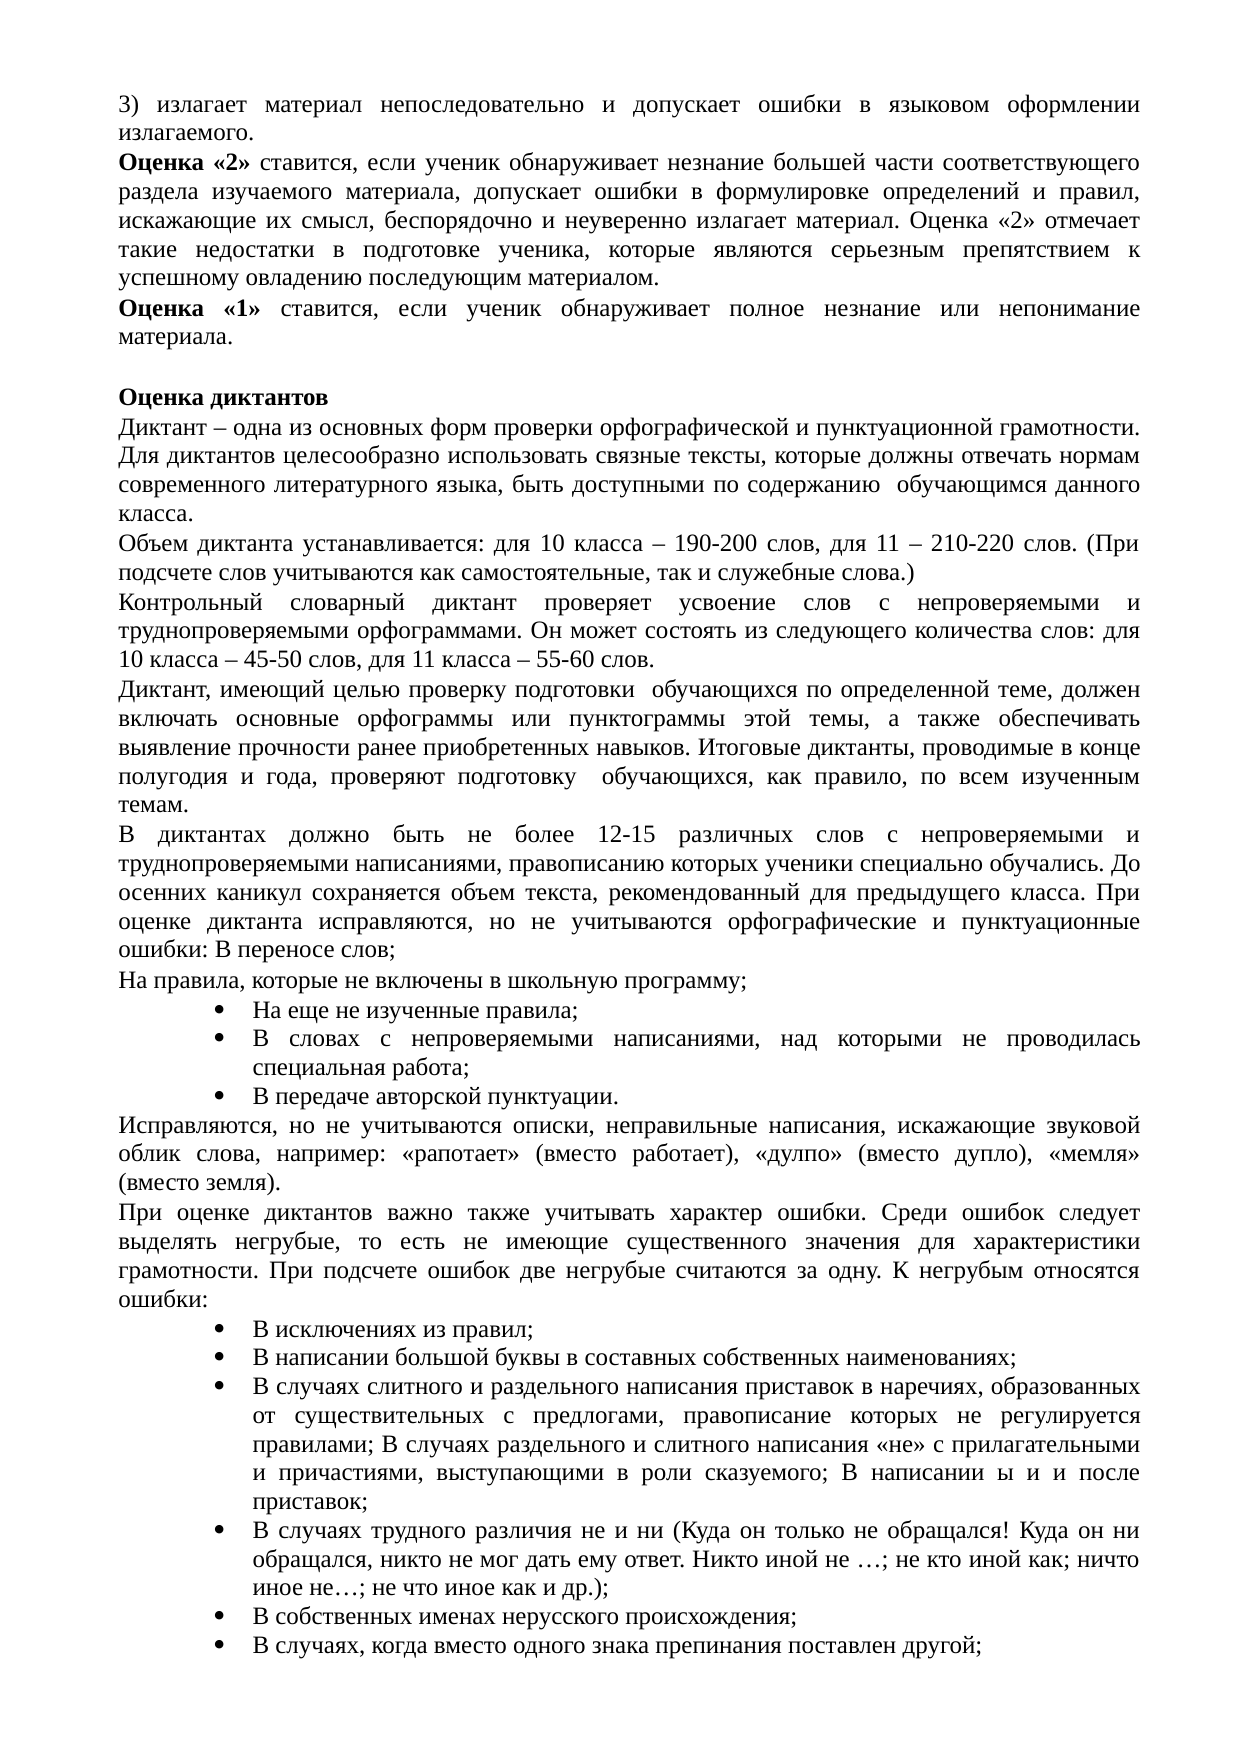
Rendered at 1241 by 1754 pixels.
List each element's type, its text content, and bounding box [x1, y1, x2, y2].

text Диктант, имеющий целью проверку подготовки обучающихся по определенной теме, должен включать основные орфограммы или пунктограммы этой темы, а также обеспечивать выявление прочности ранее приобретенных навыков. Итоговые диктанты, проводимые в конце полугодия и года, проверяют подготовку обучающихся, как правило, по всем изученным темам. [118, 674, 1141, 818]
text Оценка «2» ставится, если ученик обнаруживает незнание большей части соответствующего раздела изучаемого материала, допускает ошибки в формулировке определений и правил, искажающие их смысл, беспорядочно и неуверенно излагает материал. Оценка «2» отмечает такие недостатки в подготовке ученика, которые являются серьезным препятствием к успешному овладению последующим материалом. [118, 147, 1141, 291]
text Объем диктанта устанавливается: для 10 класса – 190-200 слов, для 11 – 210-220 слов. (При подсчете слов учитываются как самостоятельные, так и служебные слова.) [118, 528, 1141, 586]
list В написании большой буквы в составных собственных наименованиях; [215, 1342, 1141, 1371]
text Контрольный словарный диктант проверяет усвоение слов с непроверяемыми и труднопроверяемыми орфограммами. Он может состоять из следующего количества слов: для 10 класса – 45-50 слов, для 11 класса – 55-60 слов. [118, 587, 1141, 673]
text Диктант – одна из основных форм проверки орфографической и пунктуационной грамотности. Для диктантов целесообразно использовать связные тексты, которые должны отвечать нормам современного литературного языка, быть доступными по содержанию обучающимся данного класса. [118, 412, 1141, 527]
text 3) излагает материал непоследовательно и допускает ошибки в языковом оформлении излагаемого. [118, 89, 1141, 146]
text Исправляются, но не учитываются описки, неправильные написания, искажающие звуковой облик слова, например: «рапотает» (вместо работает), «дулпо» (вместо дупло), «мемля» (вместо земля). [118, 1110, 1141, 1196]
list В исключениях из правил; [215, 1314, 1141, 1342]
text В диктантах должно быть не более 12-15 различных слов с непроверяемыми и труднопроверяемыми написаниями, правописанию которых ученики специально обучались. До осенних каникул сохраняется объем текста, рекомендованный для предыдущего класса. При оценке диктанта исправляются, но не учитываются орфографические и пунктуационные ошибки: В переносе слов; [118, 819, 1141, 963]
text При оценке диктантов важно также учитывать характер ошибки. Среди ошибок следует выделять негрубые, то есть не имеющие существенного значения для характеристики грамотности. При подсчете ошибок две негрубые считаются за одну. К негрубым относятся ошибки: [118, 1197, 1141, 1312]
list На еще не изученные правила; [215, 995, 1141, 1023]
list В собственных именах нерусского происхождения; [215, 1601, 1141, 1630]
list В случаях, когда вместо одного знака препинания поставлен другой; [215, 1630, 1141, 1659]
list В случаях слитного и раздельного написания приставок в наречиях, образованных от существительных с предлогами, правописание которых не регулируется правилами; В случаях раздельного и слитного написания «не» с прилагательными и причастиями, выступающими в роли сказуемого; В написании ы и и после приставок; [215, 1371, 1141, 1515]
list В передаче авторской пунктуации. [215, 1081, 1141, 1110]
list В словах с непроверяемыми написаниями, над которыми не проводилась специальная работа; [215, 1023, 1141, 1081]
text Оценка диктантов [118, 382, 1141, 410]
text На правила, которые не включены в школьную программу; [118, 965, 1141, 993]
list В случаях трудного различия не и ни (Куда он только не обращался! Куда он ни обращался, никто не мог дать ему ответ. Никто иной не …; не кто иной как; ничто иное не…; не что иное как и др.); [215, 1515, 1141, 1601]
text Оценка «1» ставится, если ученик обнаруживает полное незнание или непонимание материала. [118, 293, 1141, 350]
